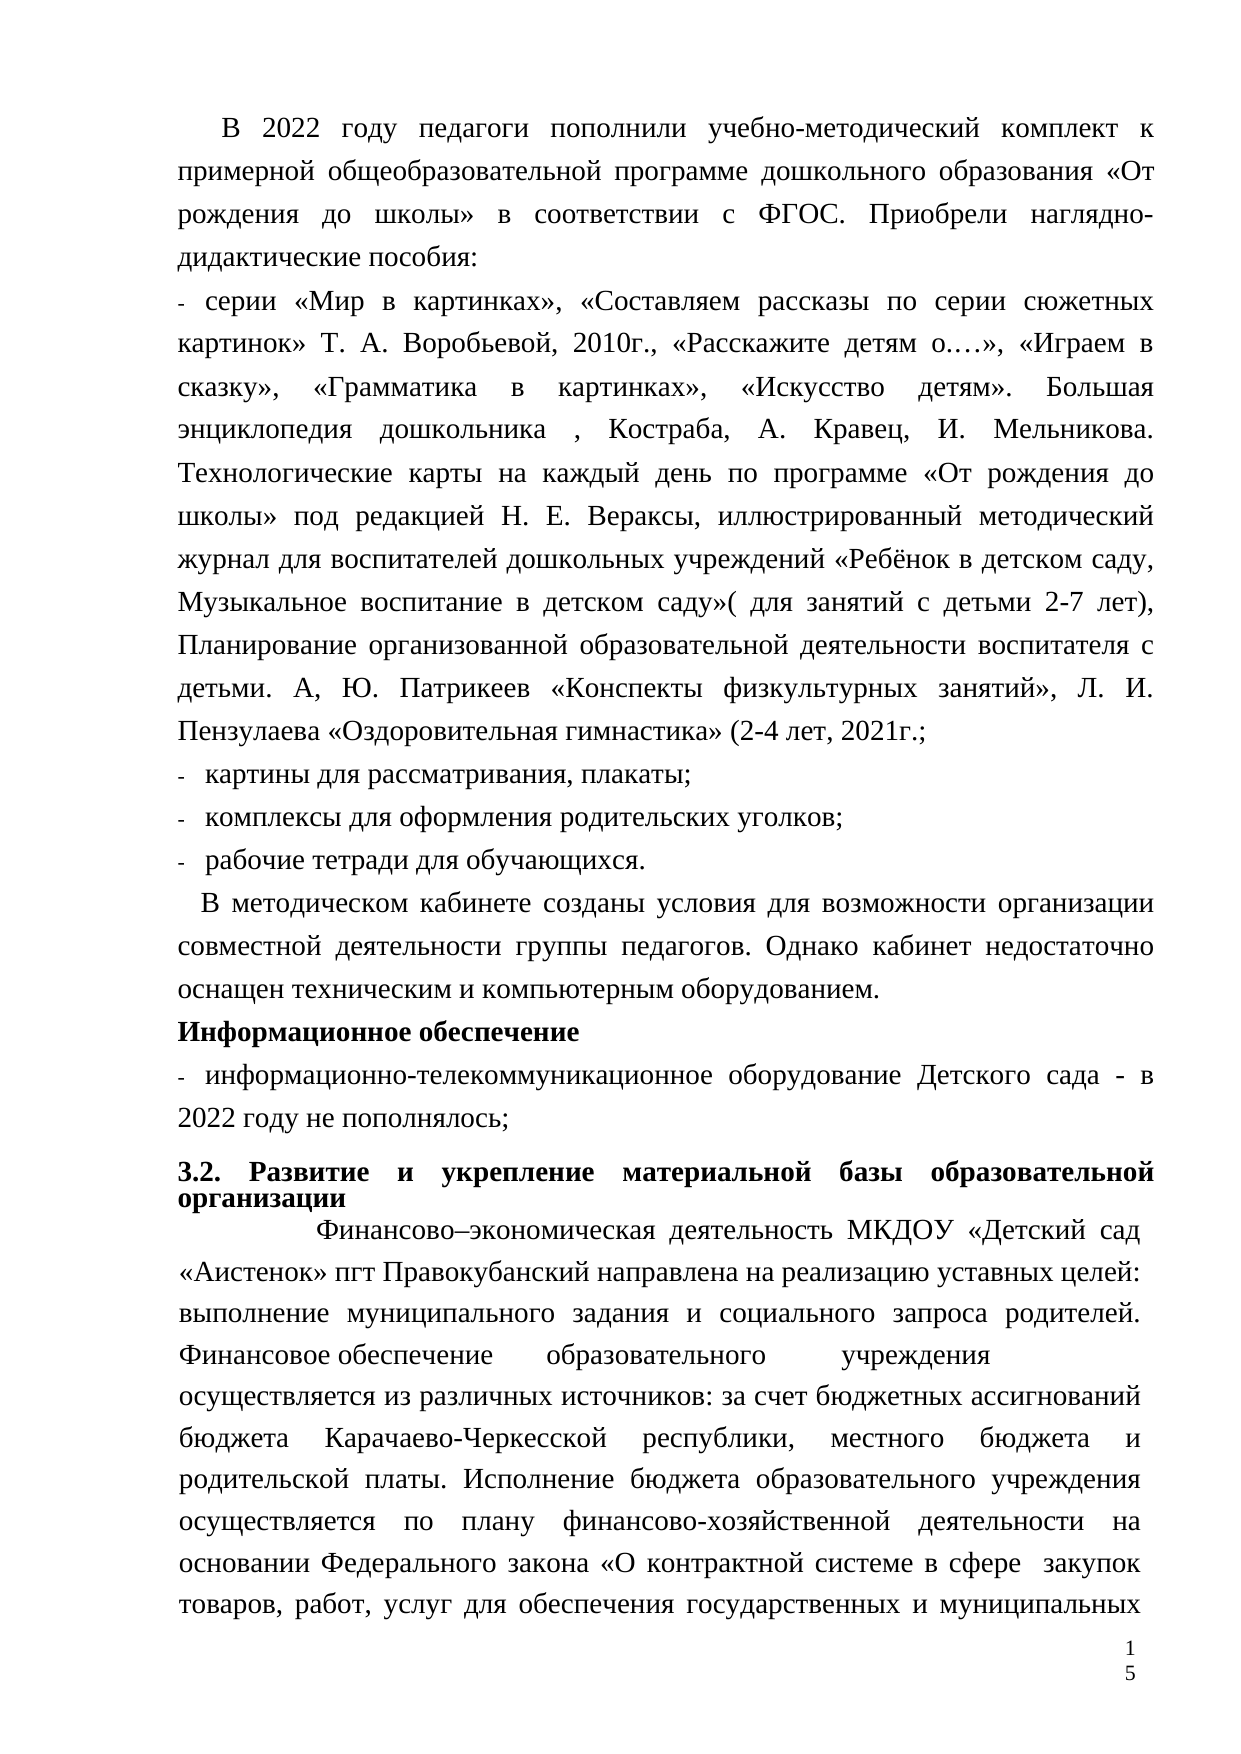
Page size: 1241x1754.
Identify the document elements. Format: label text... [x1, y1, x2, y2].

list серии «Мир в картинках», «Составляем рассказы по серии сюжетных картинок» Т. А. Воробьевой, 2010г., «Расскажите детям о.…», «Играем в сказку», «Грамматика в картинках», «Искусство детям». Большая энциклопедия дошкольника , Костраба, А. Кравец, И. Мельникова. Технологические карты на каждый день по программе «От рождения до школы» под редакцией Н. Е. Вераксы, иллюстрированный методический журнал для воспитателей дошкольных учреждений «Ребёнок в детском саду, Музыкальное воспитание в детском саду»( для занятий с детьми 2-7 лет), Планирование организованной образовательной деятельности воспитателя с детьми. А, Ю. Патрикеев «Конспекты физкультурных занятий», Л. И. Пензулаева «Оздоровительная гимнастика» (2-4 лет, 2021г.; [177, 276, 1155, 749]
list рабочие тетради для обучающихся. [177, 835, 1155, 878]
text В 2022 году педагоги пополнили учебно-методический комплект к примерной общеобразовательной программе дошкольного образования «От рождения до школы» в соответствии с ФГОС. Приобрели наглядно-дидактические пособия: [177, 103, 1155, 276]
text 3.2. Развитие и укрепление материальной базы образовательной организации [177, 1161, 1155, 1212]
text В методическом кабинете созданы условия для возможности организации совместной деятельности группы педагогов. Однако кабинет недостаточно оснащен техническим и компьютерным оборудованием. [177, 878, 1155, 1007]
list картины для рассматривания, плакаты; [177, 749, 1155, 792]
list информационно-телекоммуникационное оборудование Детского сада - в 2022 году не пополнялось; [177, 1050, 1155, 1136]
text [179, 1212, 1141, 1620]
text Информационное обеспечение [177, 1007, 1155, 1050]
list комплексы для оформления родительских уголков; [177, 792, 1155, 835]
